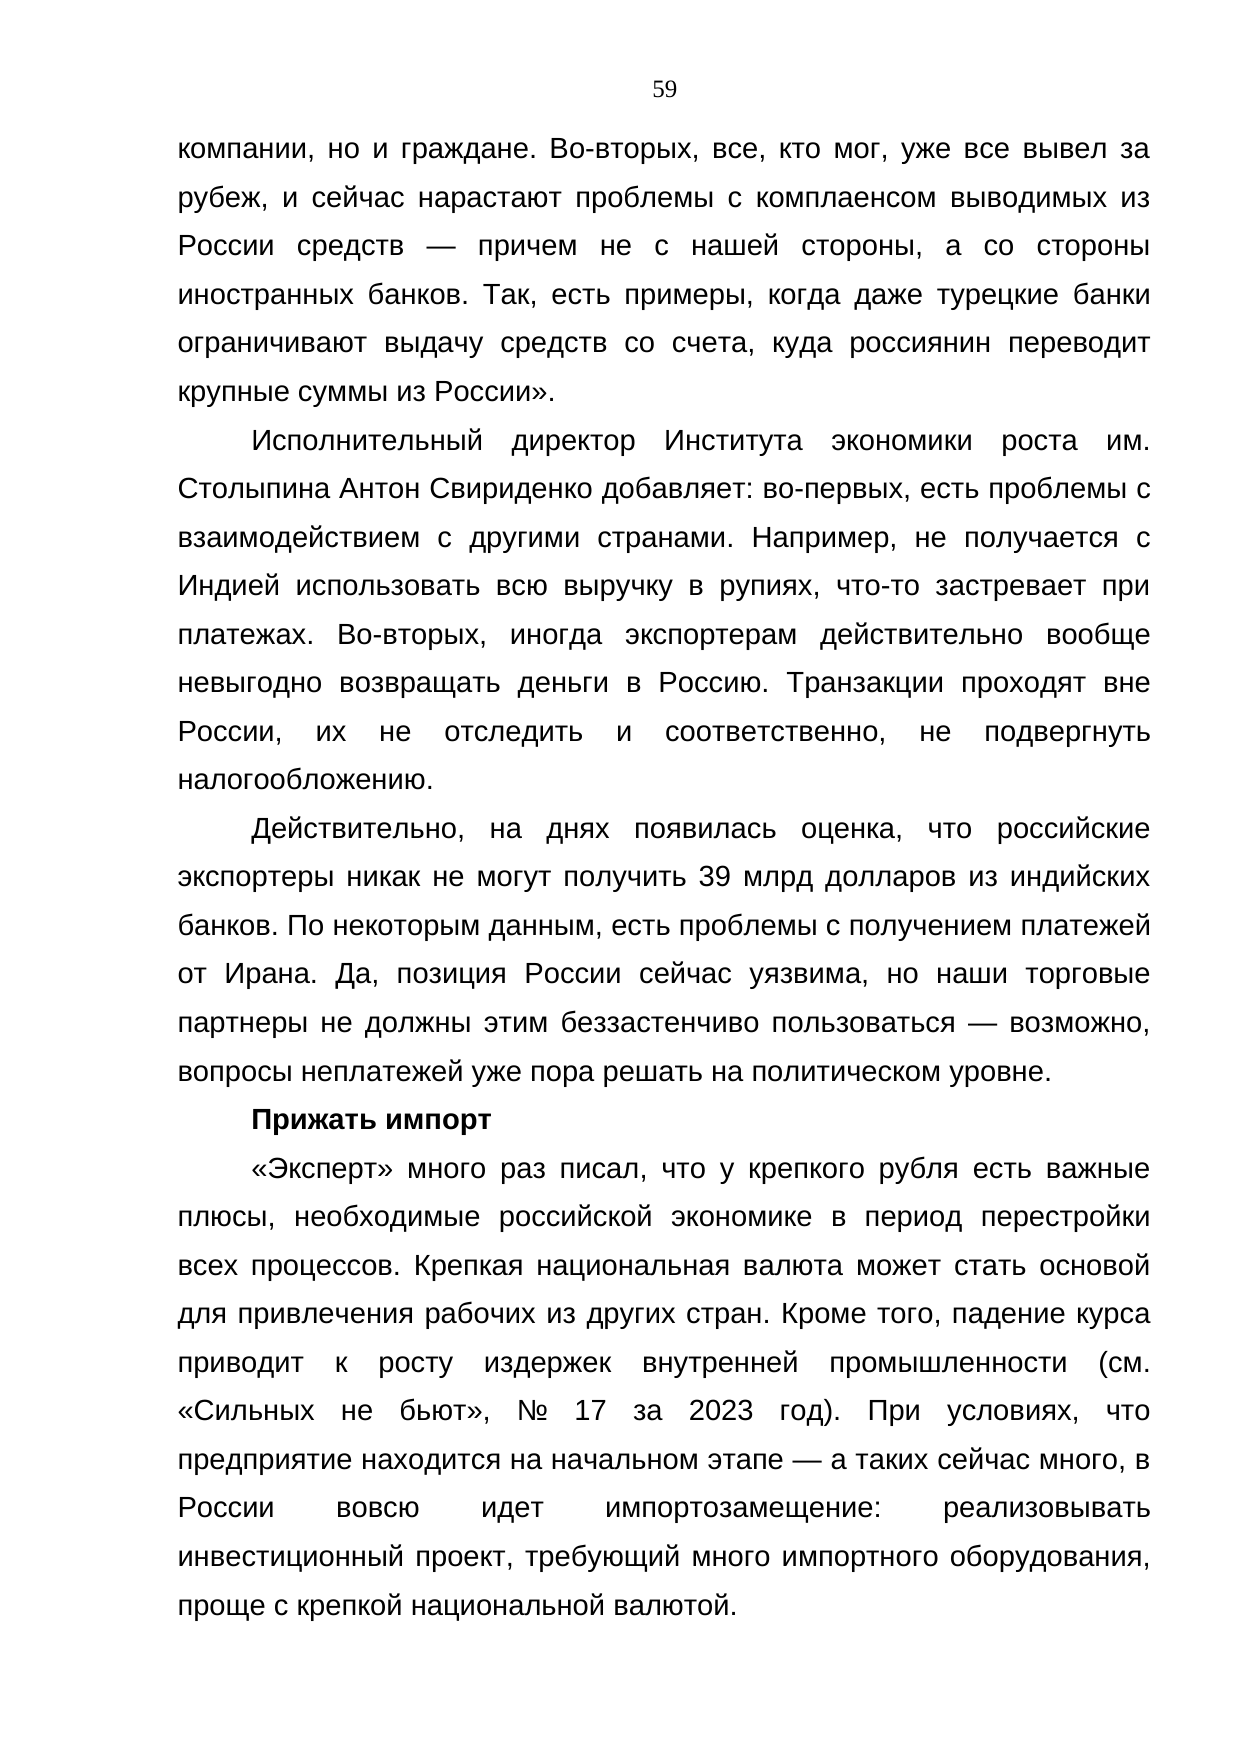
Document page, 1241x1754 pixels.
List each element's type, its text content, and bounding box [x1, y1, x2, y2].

text Прижать импорт [177, 1102, 1152, 1136]
text «Эксперт» много раз писал, что у крепкого рубля есть важные плюсы, необходимые российской экономике в период перестройки всех процессов. Крепкая национальная валюта может стать основой для привлечения рабочих из других стран. Кроме того, падение курса приводит к росту издержек внутренней промышленности (см. «Сильных не бьют», № 17 за 2023 год). При условиях, что предприятие находится на начальном этапе — а таких сейчас много, в России вовсю идет импортозамещение: реализовывать инвестиционный проект, требующий много импортного оборудования, проще с крепкой национальной валютой. [177, 1151, 1152, 1621]
text Исполнительный директор Института экономики роста им. Столыпина Антон Свириденко добавляет: во-первых, есть проблемы с взаимодействием с другими странами. Например, не получается с Индией использовать всю выручку в рупиях, что-то застревает при платежах. Во-вторых, иногда экспортерам действительно вообще невыгодно возвращать деньги в Россию. Транзакции проходят вне России, их не отследить и соответственно, не подвергнуть налогообложению. [177, 422, 1152, 796]
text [177, 131, 1152, 407]
text Действительно, на днях появилась оценка, что российские экспортеры никак не могут получить 39 млрд долларов из индийских банков. По некоторым данным, есть проблемы с получением платежей от Ирана. Да, позиция России сейчас уязвима, но наши торговые партнеры не должны этим беззастенчиво пользоваться — возможно, вопросы неплатежей уже пора решать на политическом уровне. [177, 811, 1152, 1087]
